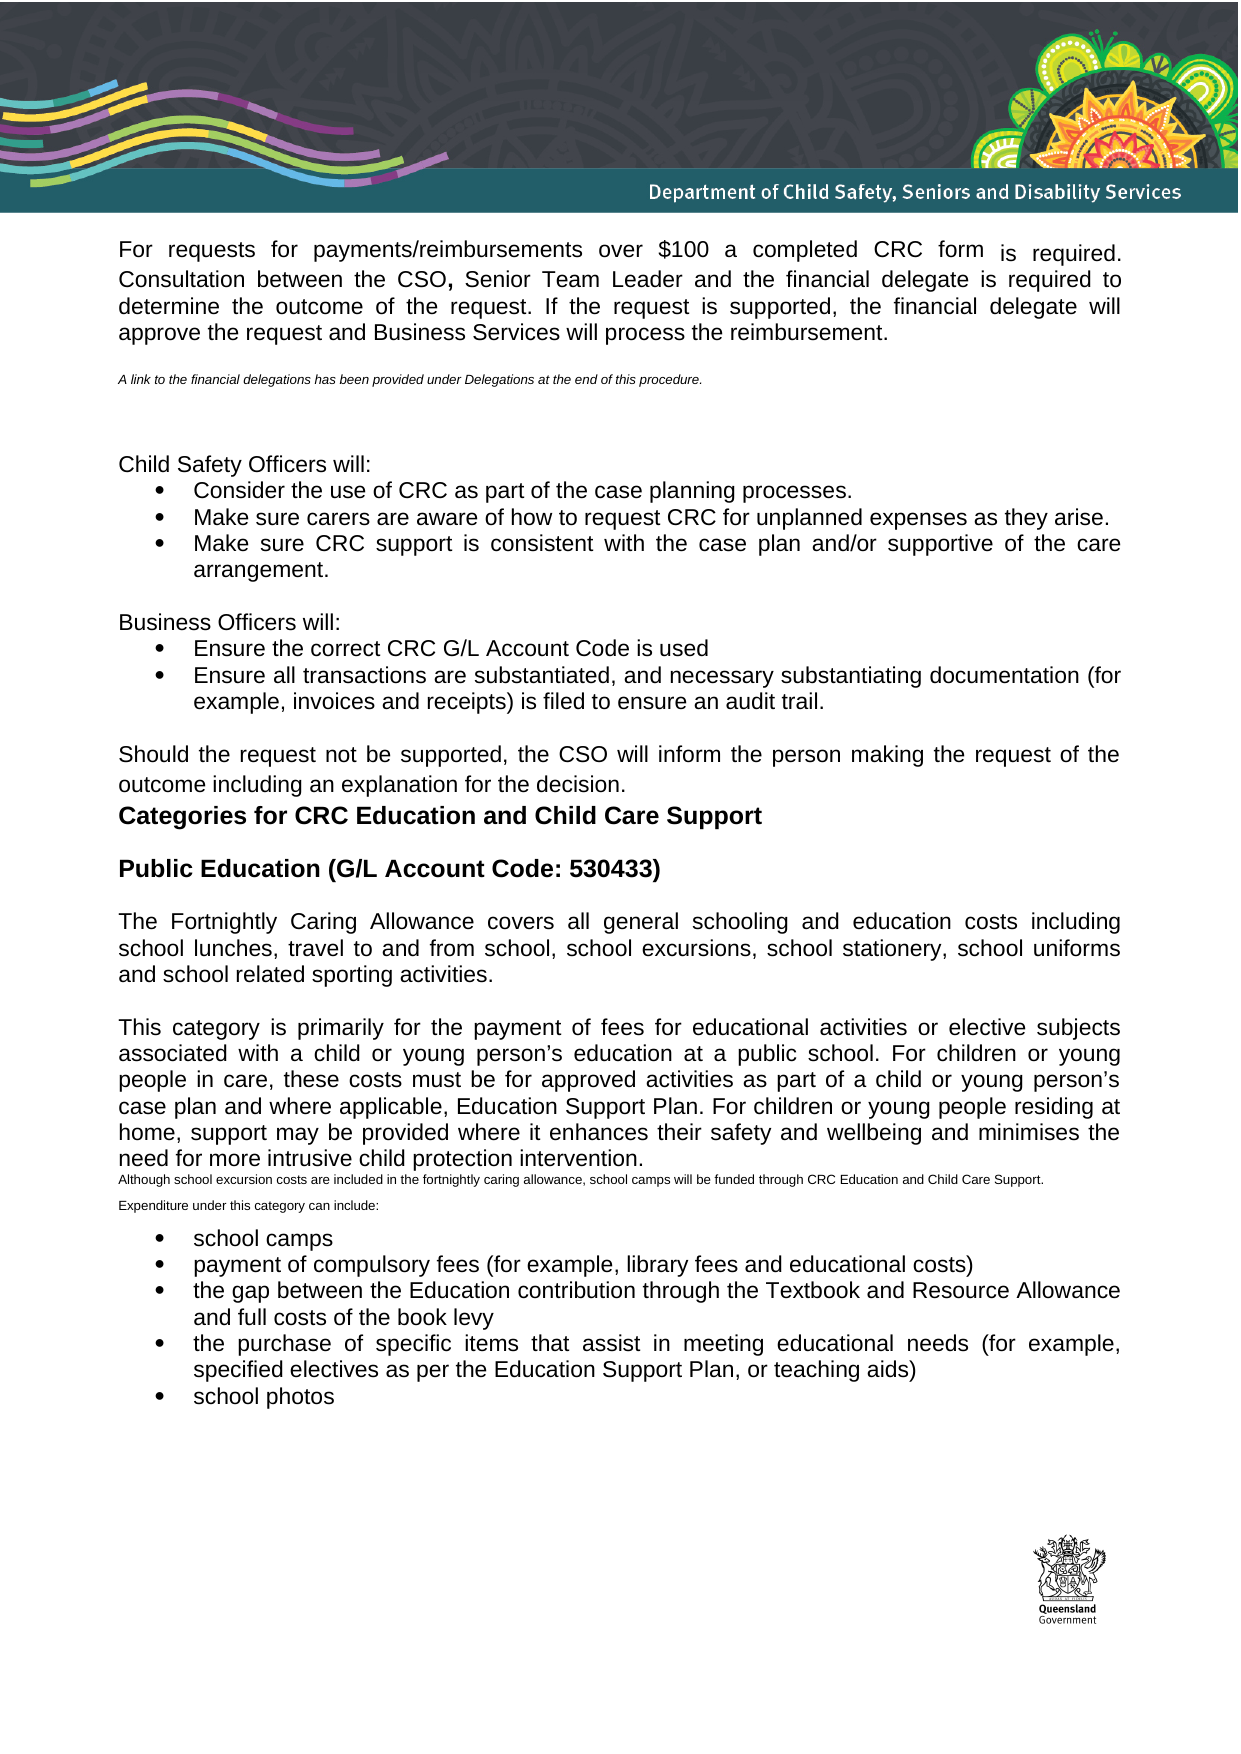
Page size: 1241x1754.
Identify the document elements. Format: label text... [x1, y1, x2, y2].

text The Fortnightly Caring Allowance covers all general schooling and education costs including school lunches, travel to and from school, school excursions, school stationery, school uniforms and school related sporting activities. [118, 908, 1122, 987]
list payment of compulsory fees (for example, library fees and educational costs) [156, 1251, 1122, 1277]
text A link to the financial delegations has been provided under Delegations at the end of this procedure. [118, 372, 1122, 398]
list Ensure the correct CRC G/L Account Code is used [156, 635, 1122, 662]
text Should the request not be supported, the CSO will inform the person making the request of the outcome including an explanation for the decision. [118, 741, 1122, 801]
text Public Education (G/L Account Code: 530433) [118, 854, 1122, 883]
list Ensure all transactions are substantiated, and necessary substantiating documentation (for example, invoices and receipts) is filed to ensure an audit trail. [156, 662, 1122, 714]
picture [1032, 1533, 1107, 1625]
text Business Officers will: [118, 609, 1122, 635]
picture [0, 2, 1238, 226]
list Make sure CRC support is consistent with the case plan and/or supportive of the care arrangement. [156, 530, 1122, 583]
text Although school excursion costs are included in the fortnightly caring allowance, school camps will be funded through CRC Education and Child Care Support. [118, 1172, 1122, 1198]
text Child Safety Officers will: [118, 451, 1122, 477]
list school photos [156, 1383, 1122, 1409]
list school camps [156, 1224, 1122, 1251]
text This category is primarily for the payment of fees for educational activities or elective subjects associated with a child or young person’s education at a public school. For children or young people in care, these costs must be for approved activities as part of a child or young person’s case plan and where applicable, Education Support Plan. For children or young people residing at home, support may be provided where it enhances their safety and wellbeing and minimises the need for more intrusive child protection intervention. [118, 1014, 1122, 1172]
text Expenditure under this category can include: [118, 1198, 1122, 1224]
text Categories for CRC Education and Child Care Support [118, 801, 1122, 829]
text For requests for payments/reimbursements over $100 a completed CRC form is required. Consultation between the CSO, Senior Team Leader and the financial delegate is required to determine the outcome of the request. If the request is supported, the financial delegate will approve the request and Business Services will process the reimbursement. [118, 236, 1122, 345]
list Consider the use of CRC as part of the case planning processes. [156, 477, 1122, 503]
list the gap between the Education contribution through the Textbook and Resource Allowance and full costs of the book levy [156, 1277, 1122, 1330]
list Make sure carers are aware of how to request CRC for unplanned expenses as they arise. [156, 503, 1122, 530]
list the purchase of specific items that assist in meeting educational needs (for example, specified electives as per the Education Support Plan, or teaching aids) [156, 1330, 1122, 1383]
